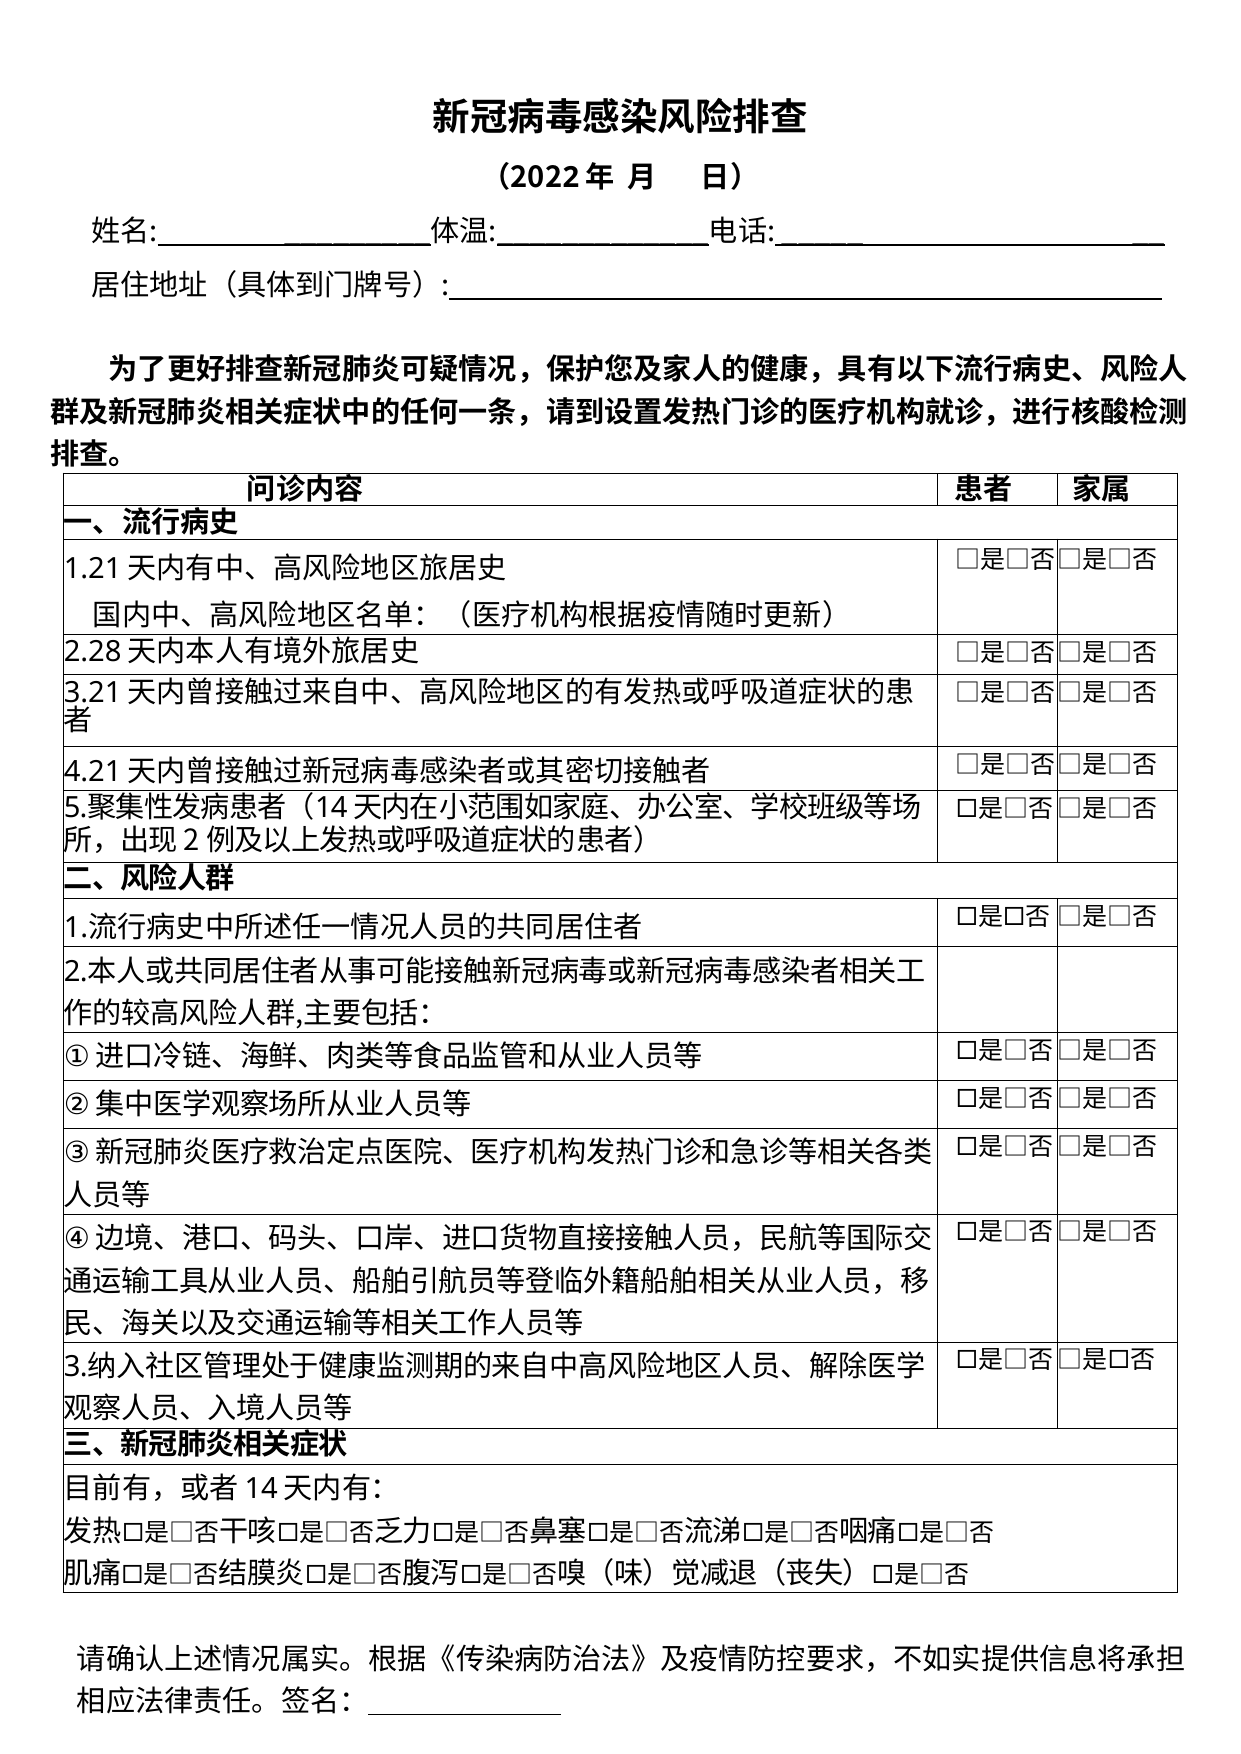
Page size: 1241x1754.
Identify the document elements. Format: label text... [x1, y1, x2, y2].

table_cell 是□否 [938, 1129, 1057, 1214]
table_cell □是□否 [1058, 1081, 1177, 1128]
table_cell ②集中医学观察场所从业人员等 [64, 1081, 937, 1128]
table_cell 2.本人或共同居住者从事可能接触新冠病毒或新冠病毒感染者相关工作的较高风险人群,主要包括： [64, 947, 937, 1032]
table_cell 4.21天内曾接触过新冠病毒感染者或其密切接触者 [64, 747, 937, 790]
table_cell ③新冠肺炎医疗救治定点医院、医疗机构发热门诊和急诊等相关各类人员等 [64, 1129, 937, 1214]
table_cell □是□否 [1058, 1215, 1177, 1342]
table_header 问诊内容 [64, 474, 937, 505]
table_cell ①进口冷链、海鲜、肉类等食品监管和从业人员等 [64, 1033, 937, 1080]
table_cell 一、流行病史 [64, 506, 1177, 538]
table_cell □是□否 [1058, 1129, 1177, 1214]
table_cell □是□否 [1058, 791, 1177, 862]
text 请确认上述情况属实。根据《传染病防治法》及疫情防控要求，不如实提供信息将承担相应法律责任。签名： [77, 1636, 1196, 1720]
table_cell [1058, 947, 1177, 1032]
table_cell 是□否 [938, 1081, 1057, 1128]
table_header 患者 [938, 474, 1057, 505]
table_cell □是□否 [1058, 1033, 1177, 1080]
table_cell 2.28天内本人有境外旅居史 [64, 635, 937, 674]
table_cell 1.流行病史中所述任一情况人员的共同居住者 [64, 899, 937, 946]
table_cell □是□否 [938, 635, 1057, 674]
text 姓名: _________体温:_____________电话: _____ __ [91, 208, 1196, 250]
table_cell 是否 [938, 899, 1057, 946]
table_cell □是□否 [938, 675, 1057, 746]
table_cell □是□否 [1058, 635, 1177, 674]
table_cell 5.聚集性发病患者（14天内在小范围如家庭、办公室、学校班级等场所，出现 2 例及以上发热或呼吸道症状的患者） [64, 791, 937, 862]
table_cell 3.21天内曾接触过来自中、高风险地区的有发热或呼吸道症状的患者 [64, 675, 937, 746]
text （2022年 月 日） [50, 154, 1190, 196]
table_cell □是□否 [1058, 747, 1177, 790]
text 居住地址（具体到门牌号）: [91, 261, 1196, 304]
table_cell □是□否 [1058, 899, 1177, 946]
table_cell 是□否 [938, 791, 1057, 862]
table_cell ④边境、港口、码头、口岸、进口货物直接接触人员，民航等国际交通运输工具从业人员、船舶引航员等登临外籍船舶相关从业人员，移民、海关以及交通运输等相关工作人员等 [64, 1215, 937, 1342]
table_cell 3.纳入社区管理处于健康监测期的来自中高风险地区人员、解除医学观察人员、入境人员等 [64, 1343, 937, 1427]
table_cell □是□否 [1058, 540, 1177, 634]
table_cell 是□否 [938, 1215, 1057, 1342]
table_cell □是否 [1058, 1343, 1177, 1427]
table_cell 是□否 [938, 1033, 1057, 1080]
table_cell 二、风险人群 [64, 863, 1177, 898]
table_cell 目前有，或者14天内有： 发热是□否干咳是□否乏力是□否鼻塞是□否流涕是□否咽痛是□否 肌痛是□否结膜炎是□否腹泻是□否嗅（味）觉减退（丧失）是□否 [64, 1465, 1177, 1592]
table_cell 是□否 [938, 1343, 1057, 1427]
text 为了更好排查新冠肺炎可疑情况，保护您及家人的健康，具有以下流行病史、风险人群及新冠肺炎相关症状中的任何一条，请到设置发热门诊的医疗机构就诊，进行核酸检测排查。 [50, 346, 1196, 473]
table_cell □是□否 [938, 540, 1057, 634]
table_cell 1.21天内有中、高风险地区旅居史 国内中、高风险地区名单：（医疗机构根据疫情随时更新） [64, 540, 937, 634]
table_cell 三、新冠肺炎相关症状 [64, 1429, 1177, 1464]
table_cell [938, 947, 1057, 1032]
table_header 家属 [1058, 474, 1177, 505]
table_cell □是□否 [1058, 675, 1177, 746]
text 新冠病毒感染风险排查 [50, 87, 1190, 141]
table_cell □是□否 [938, 747, 1057, 790]
